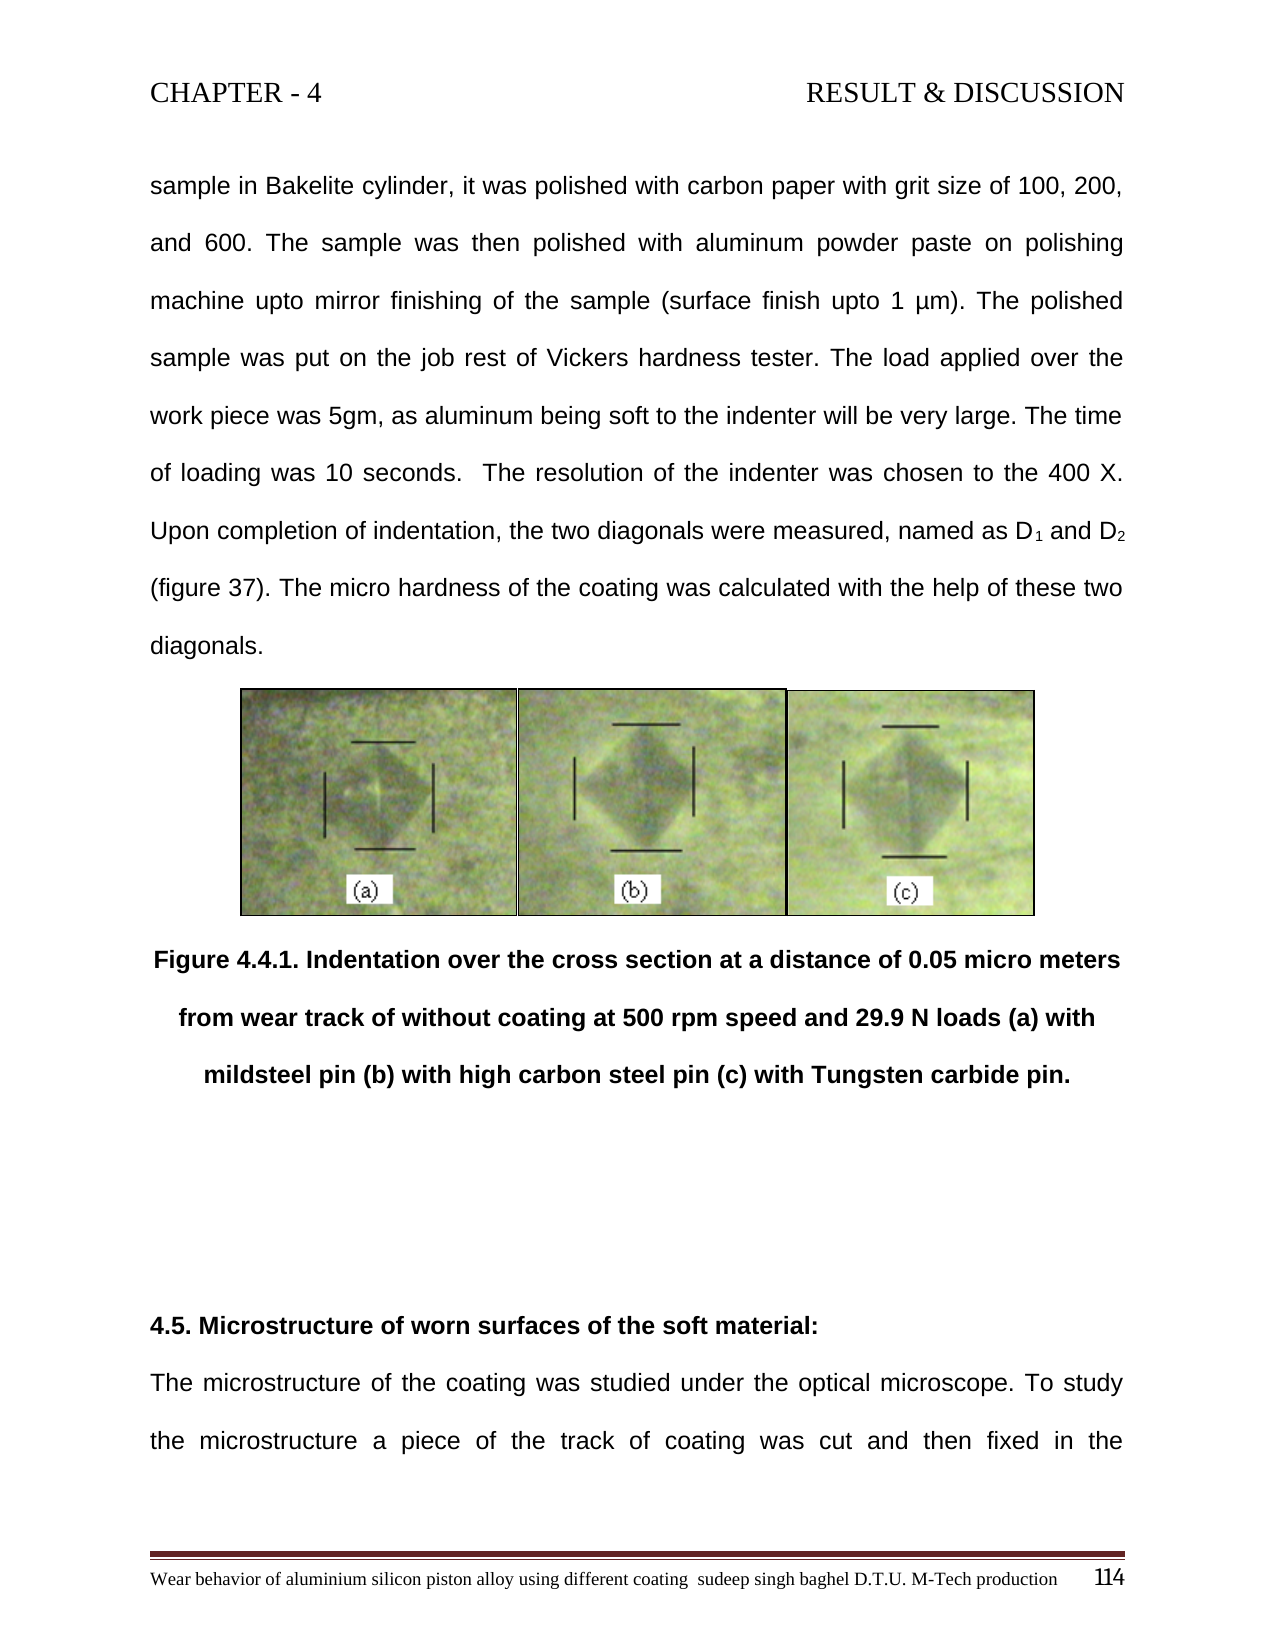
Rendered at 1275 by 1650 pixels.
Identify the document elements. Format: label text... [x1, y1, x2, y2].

picture [788, 691, 1033, 915]
text 4.5. Microstructure of worn surfaces of the soft material: [150, 1311, 1125, 1340]
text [150, 171, 1125, 659]
picture [242, 690, 516, 915]
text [150, 1368, 1125, 1455]
text Figure 4.4.1. Indentation over the cross section at a distance of 0.05 micro meters from wear track of without coating at 500 rpm speed and 29.9 N loads (a) with mildsteel pin (b) with high carbon steel pin (c) with Tungsten carbide pin. [150, 945, 1125, 1089]
picture [519, 690, 785, 915]
